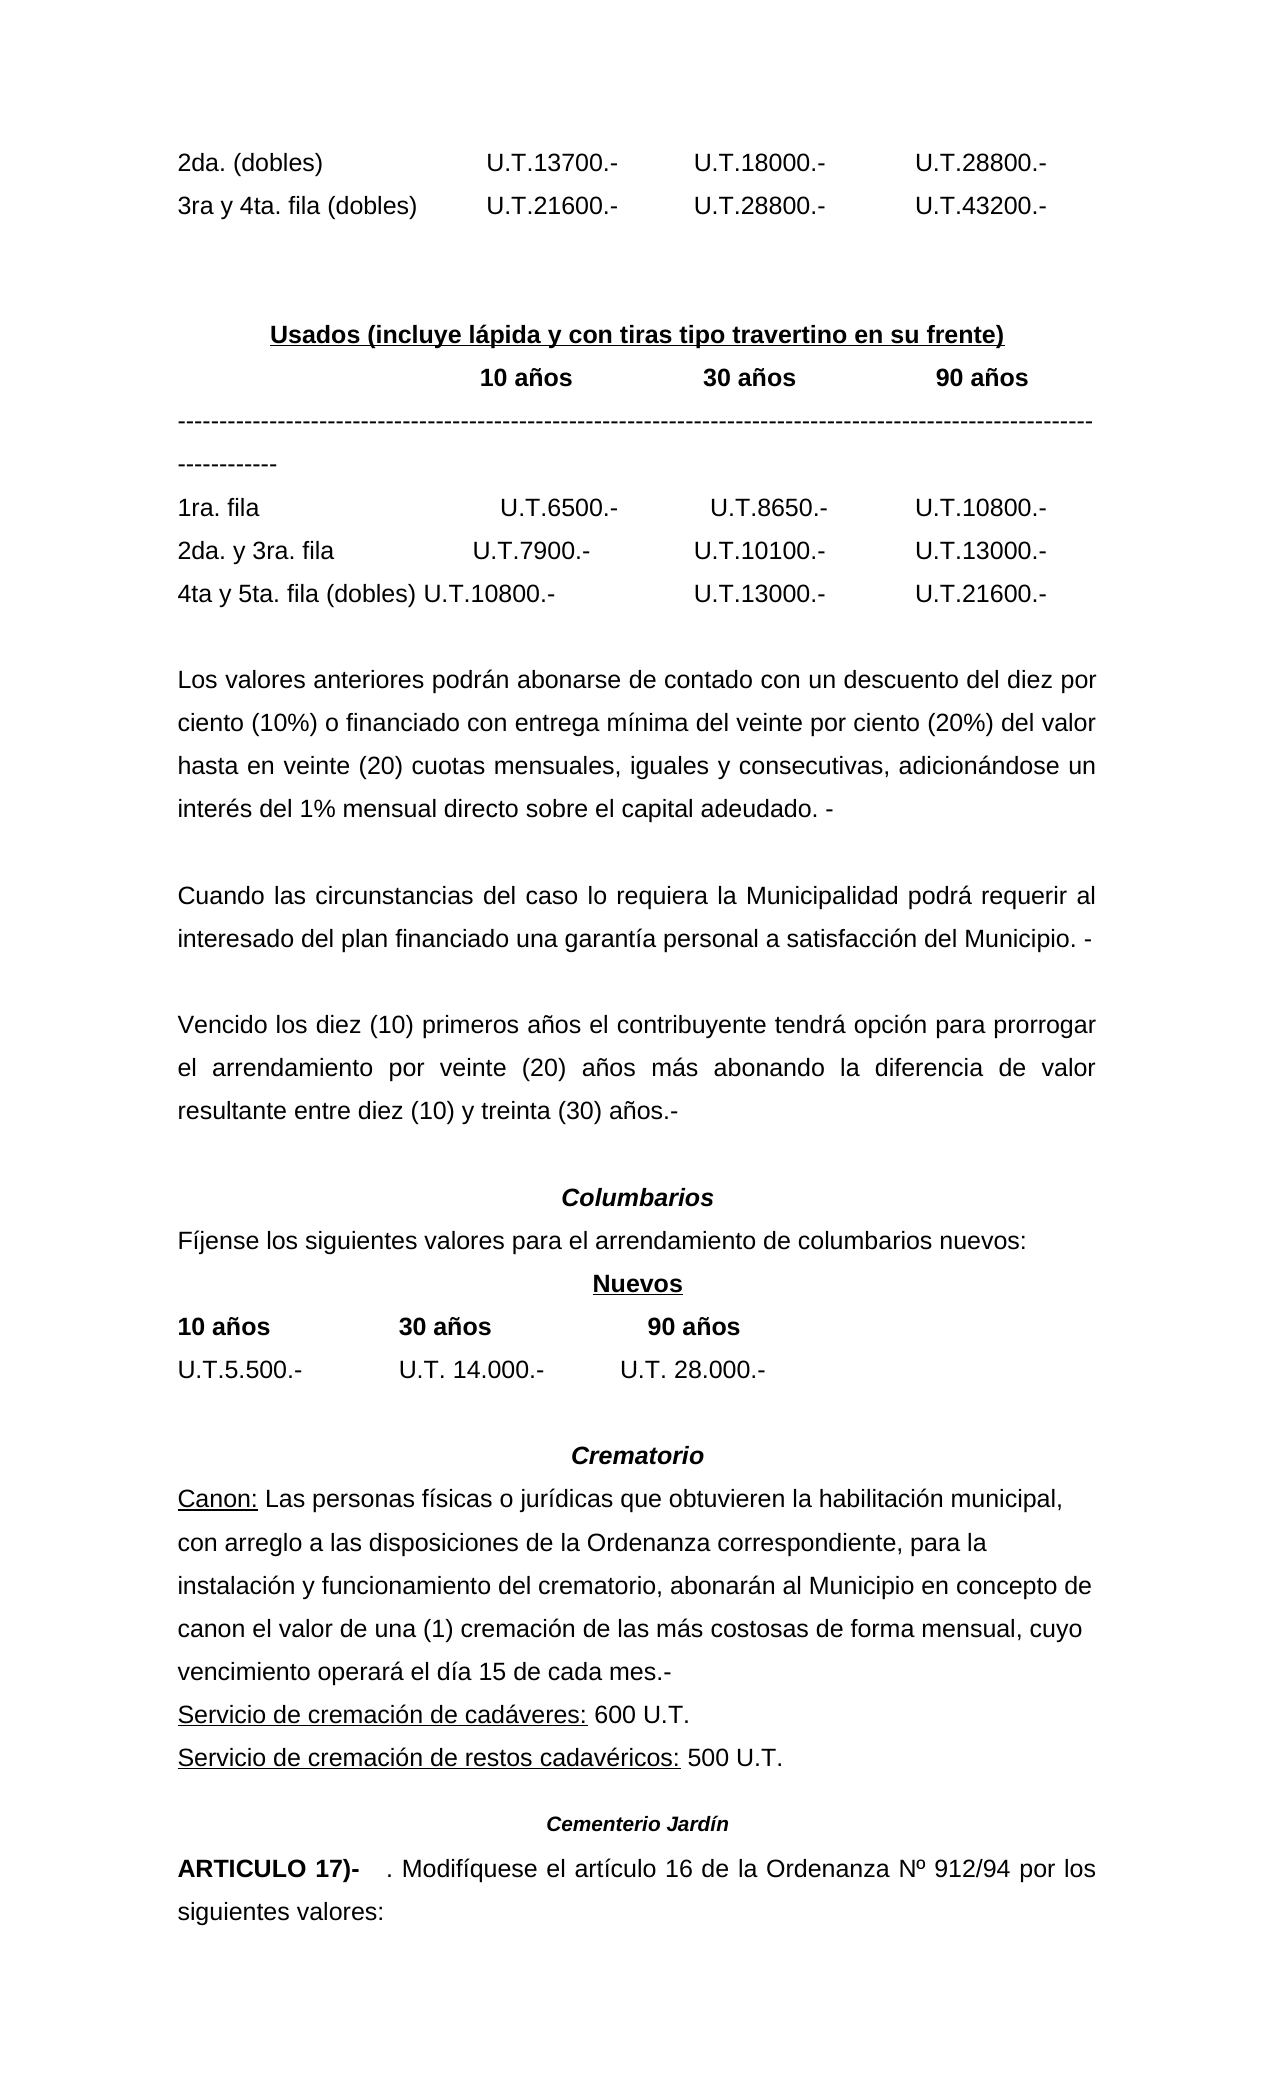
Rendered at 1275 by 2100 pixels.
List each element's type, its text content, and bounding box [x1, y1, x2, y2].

text Canon: Las personas físicas o jurídicas que obtuvieren la habilitación municipal, con arreglo a las disposiciones de la Ordenanza correspondiente, para la instalación y funcionamiento del crematorio, abonarán al Municipio en concepto de canon el valor de una (1) cremación de las más costosas de forma mensual, cuyo vencimiento operará el día 15 de cada mes.- [177, 1484, 1098, 1686]
text 1ra. fila U.T.6500.- U.T.8650.- U.T.10800.- [177, 493, 1098, 521]
text Columbarios [177, 1183, 1098, 1211]
text Servicio de cremación de restos cadavéricos: 500 U.T. [177, 1743, 1098, 1772]
text Fíjense los siguientes valores para el arrendamiento de columbarios nuevos: [177, 1226, 1098, 1254]
text Los valores anteriores podrán abonarse de contado con un descuento del diez por ciento (10%) o financiado con entrega mínima del veinte por ciento (20%) del valor hasta en veinte (20) cuotas mensuales, iguales y consecutivas, adicionándose un interés del 1% mensual directo sobre el capital adeudado. - [177, 665, 1098, 823]
text Cuando las circunstancias del caso lo requiera podrá requerir al interesado del plan financiado una garantía personal a satisfacción del Municipio. - [177, 881, 1098, 953]
text U.T.5.500.- U.T. 14.000.- U.T. 28.000.- [177, 1355, 1098, 1384]
text Crematorio [177, 1441, 1098, 1470]
text Vencido los diez (10) primeros años el contribuyente tendrá opción para prorrogar el arrendamiento por veinte (20) años más abonando la diferencia de valor resultante entre diez (10) y treinta (30) años.- [177, 1010, 1098, 1125]
text 2da. (dobles) U.T.13700.- U.T.18000.- U.T.28800.- [177, 148, 1098, 176]
text 2da. y 3ra. fila U.T.7900.- U.T.10100.- U.T.13000.- [177, 536, 1098, 564]
text 10 años 30 años 90 años [399, 363, 1098, 392]
text 3ra y 4ta. fila (dobles) U.T.21600.- U.T.28800.- U.T.43200.- [177, 191, 1098, 219]
subtitle Cementerio Jardín [177, 1811, 1098, 1835]
text -------------------------------------------------------------------------------------------------------------------------- [177, 406, 1098, 478]
text ARTICULO 17)- . Modifíquese el artículo 16 de º 912/94 por los siguientes valores: [177, 1853, 1098, 1925]
text Servicio de cremación de cadáveres: 600 U.T. [177, 1700, 1098, 1729]
text 4ta y 5ta. fila (dobles) U.T.10800.- U.T.13000.- U.T.21600.- [177, 579, 1098, 608]
text 10 años 30 años 90 años [177, 1312, 1098, 1341]
text Nuevos [177, 1269, 1098, 1298]
text Usados (incluye lápida y con tiras tipo travertino en su frente) [177, 320, 1098, 349]
